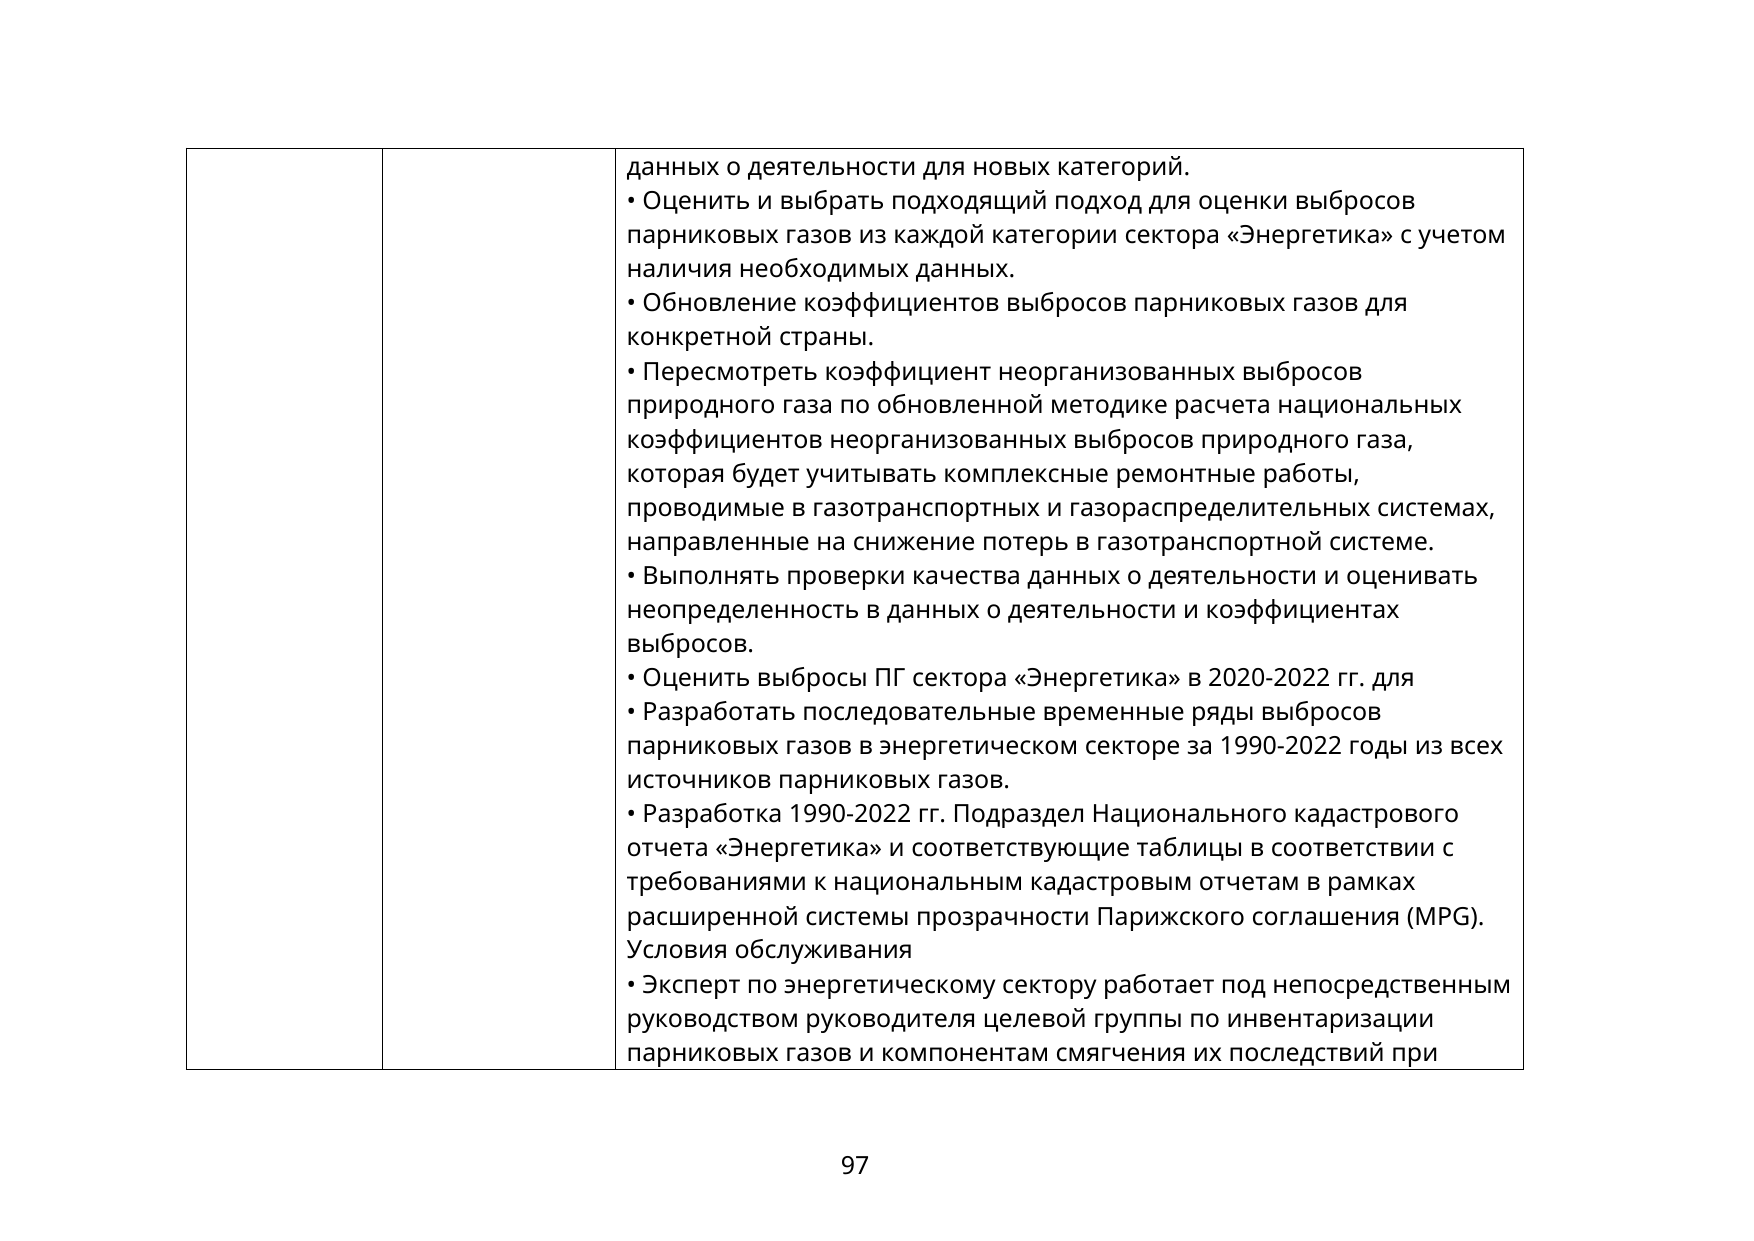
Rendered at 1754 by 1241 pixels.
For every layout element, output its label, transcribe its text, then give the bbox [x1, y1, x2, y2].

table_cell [383, 149, 615, 1068]
table_cell 1 [187, 149, 382, 1068]
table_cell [616, 149, 1523, 1068]
